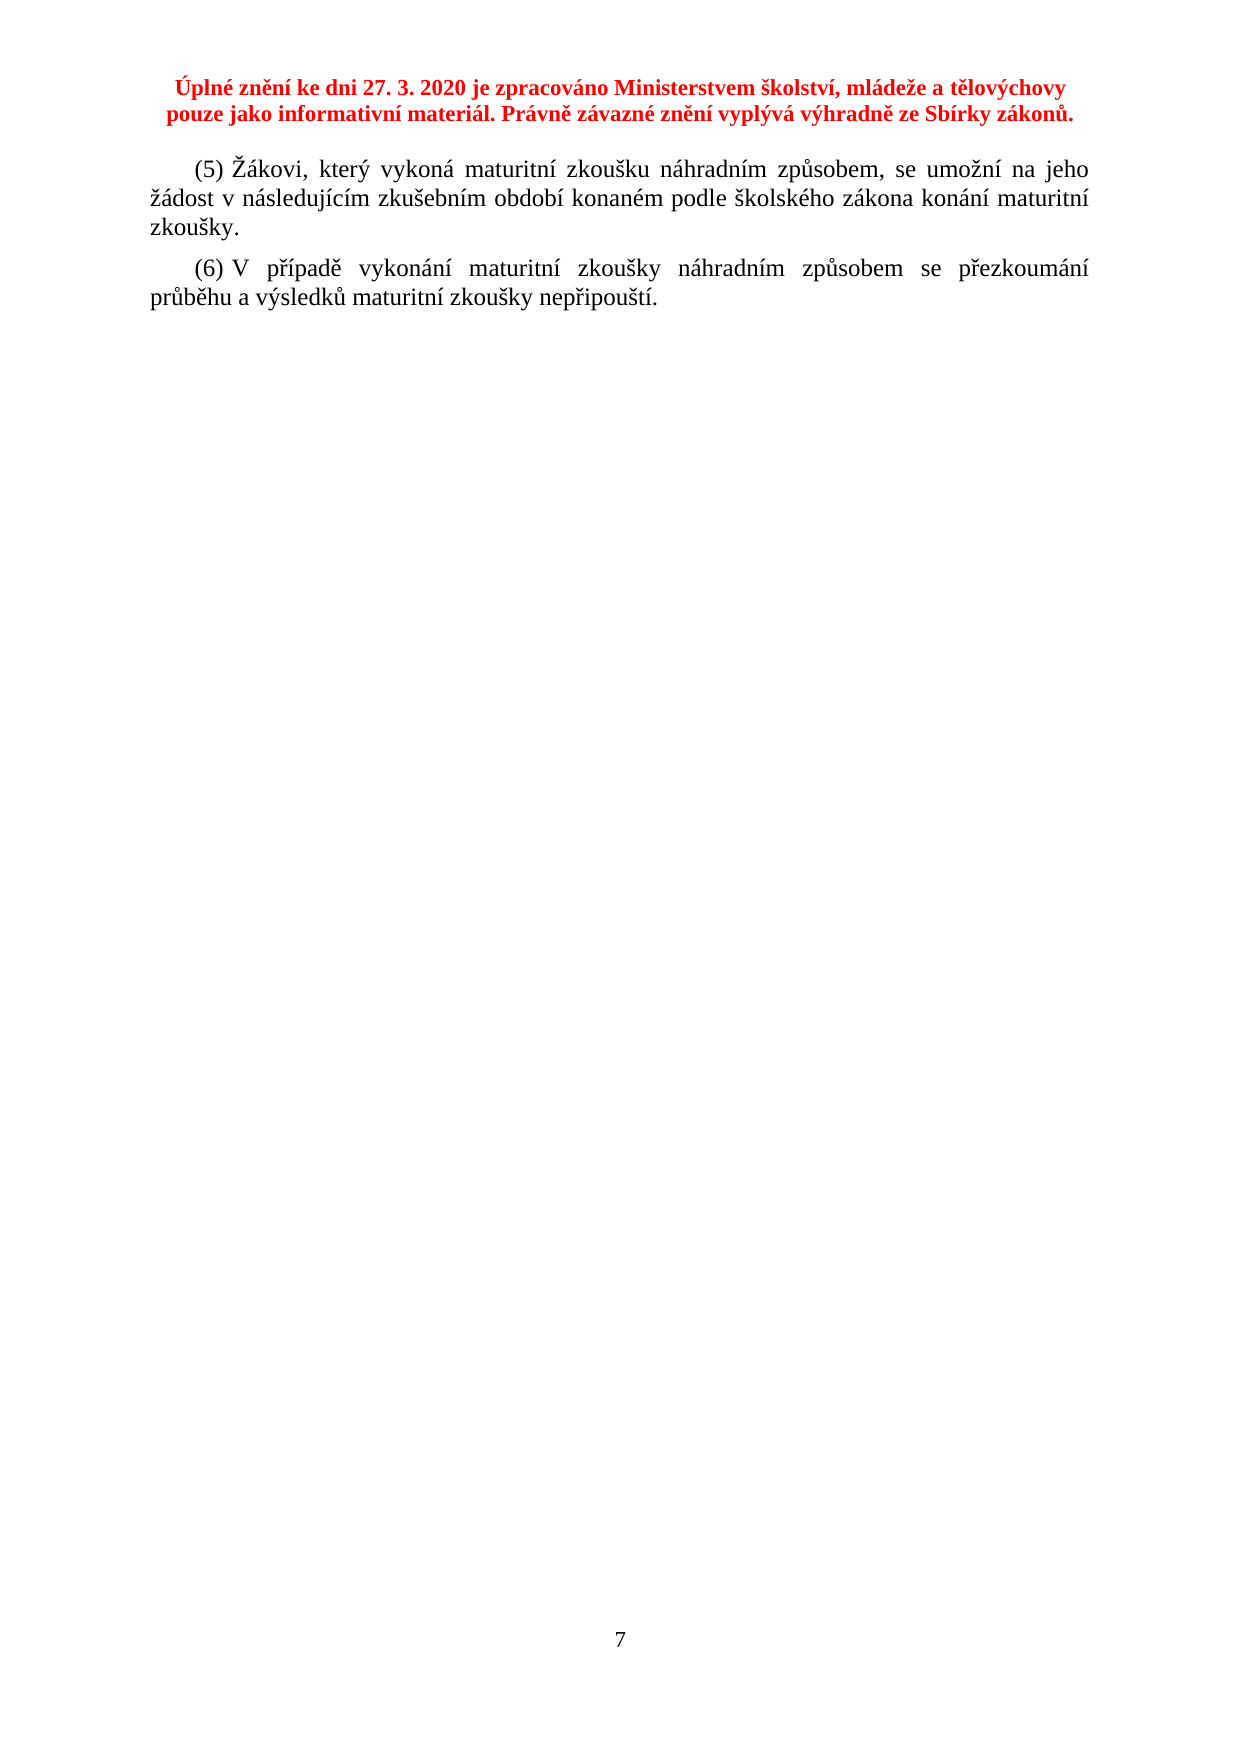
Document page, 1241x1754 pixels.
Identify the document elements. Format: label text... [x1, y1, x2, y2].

list Žákovi, který vykoná maturitní zkoušku náhradním způsobem, se umožní na jeho žádost v následujícím zkušebním období konaném podle školského zákona konání maturitní zkoušky. [150, 154, 1090, 241]
list V případě vykonání maturitní zkoušky náhradním způsobem se přezkoumání průběhu a výsledků maturitní zkoušky nepřipouští. [150, 253, 1090, 311]
